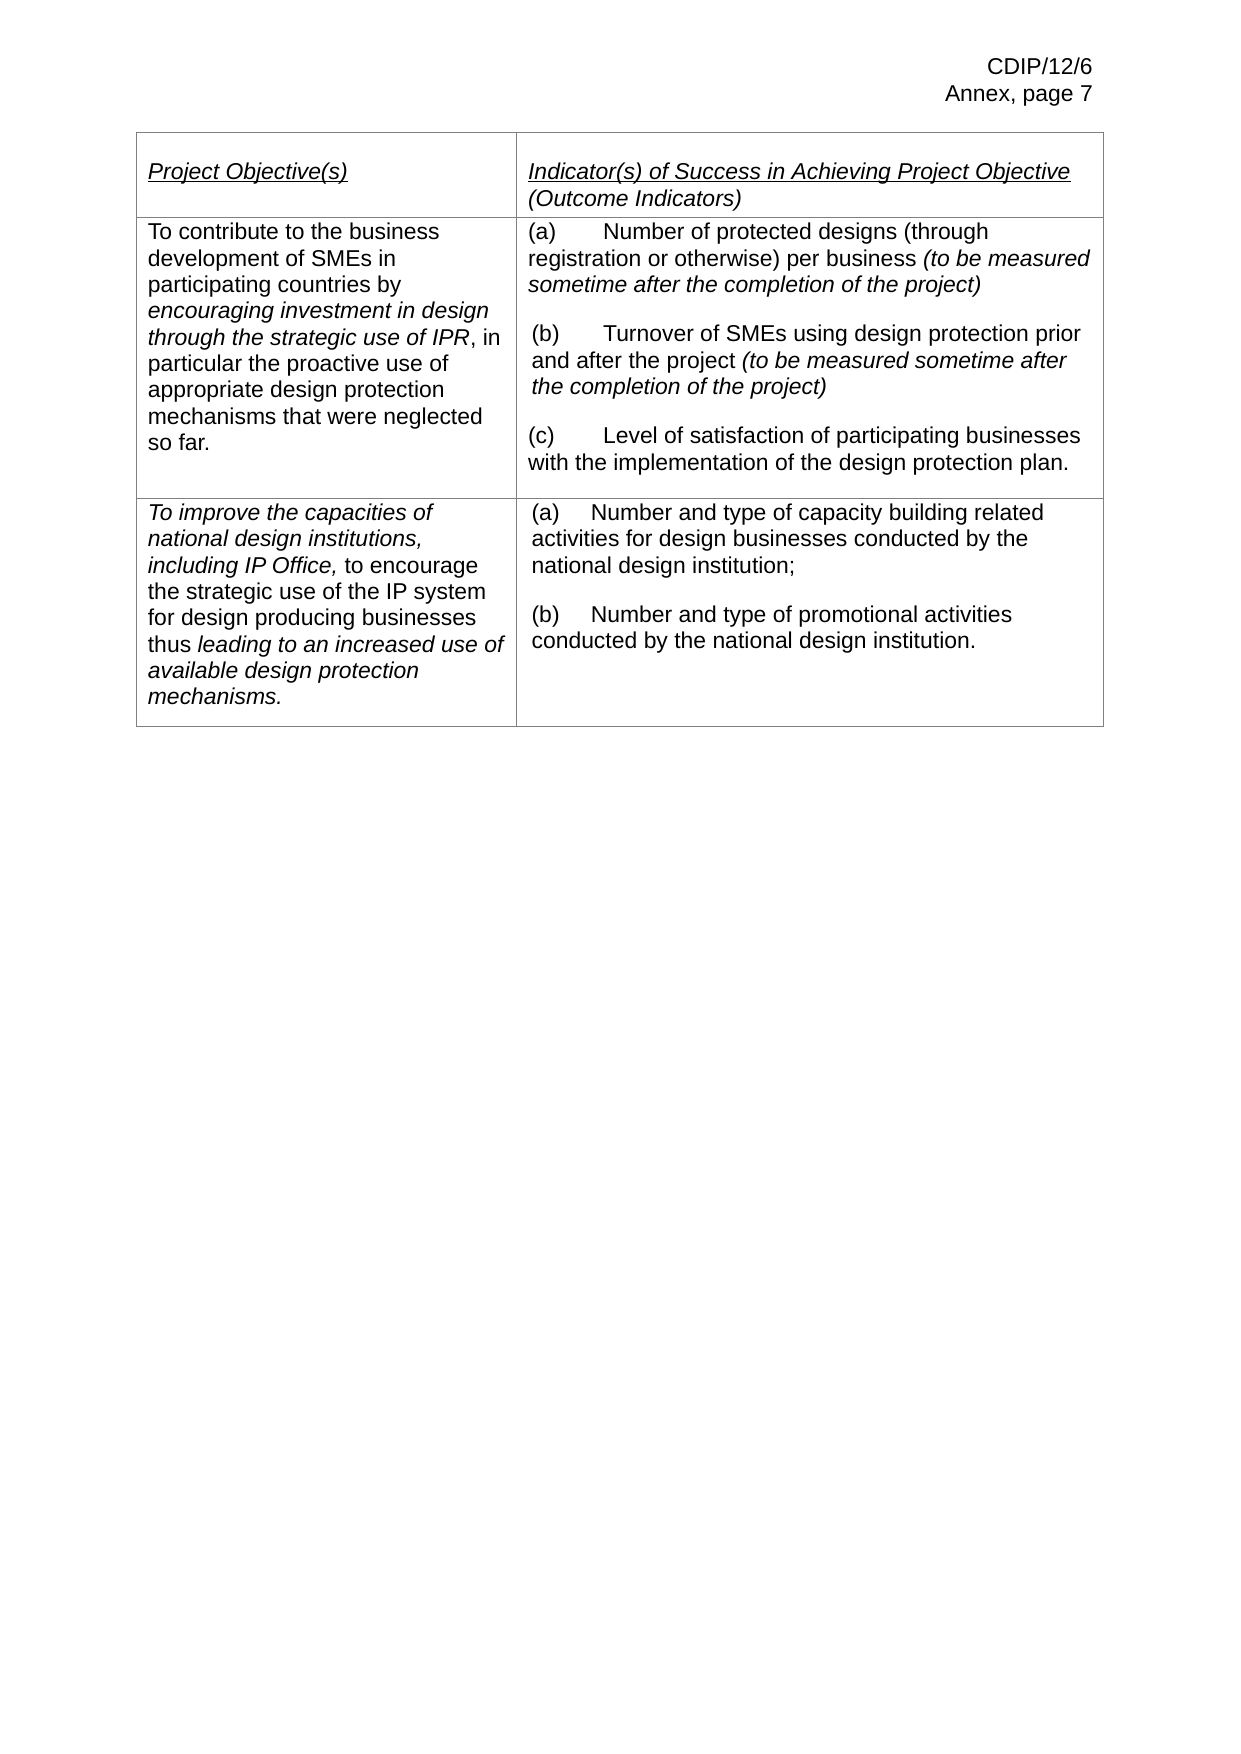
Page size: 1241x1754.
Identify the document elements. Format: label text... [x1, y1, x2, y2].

table_cell Indicator(s) of Success in Achieving Project Objective (Outcome Indicators) [517, 133, 1103, 217]
table_cell To improve the capacities of national design institutions, including IP Office, to encourage the strategic use of the IP system for design producing businesses thus leading to an increased use of available design protection mechanisms. [137, 499, 516, 726]
table_cell Project Objective(s) [137, 133, 516, 217]
table_cell To contribute to the business development of SMEs in participating countries by encouraging investment in design through the strategic use of IPR, in particular the proactive use of appropriate design protection mechanisms that were neglected so far. [137, 218, 516, 498]
table_cell Number and type of capacity building related activities for design businesses conducted by the national design institution; Number and type of promotional activities conducted by the national design institution. [517, 499, 1103, 726]
table_cell (a) Number of protected designs (through registration or otherwise) per business (to be measured sometime after the completion of the project) (b) Turnover of SMEs using design protection prior and after the project (to be measured sometime after the completion of the project) (c) Level of satisfaction of participating businesses with the implementation of the design protection plan. [517, 218, 1103, 498]
